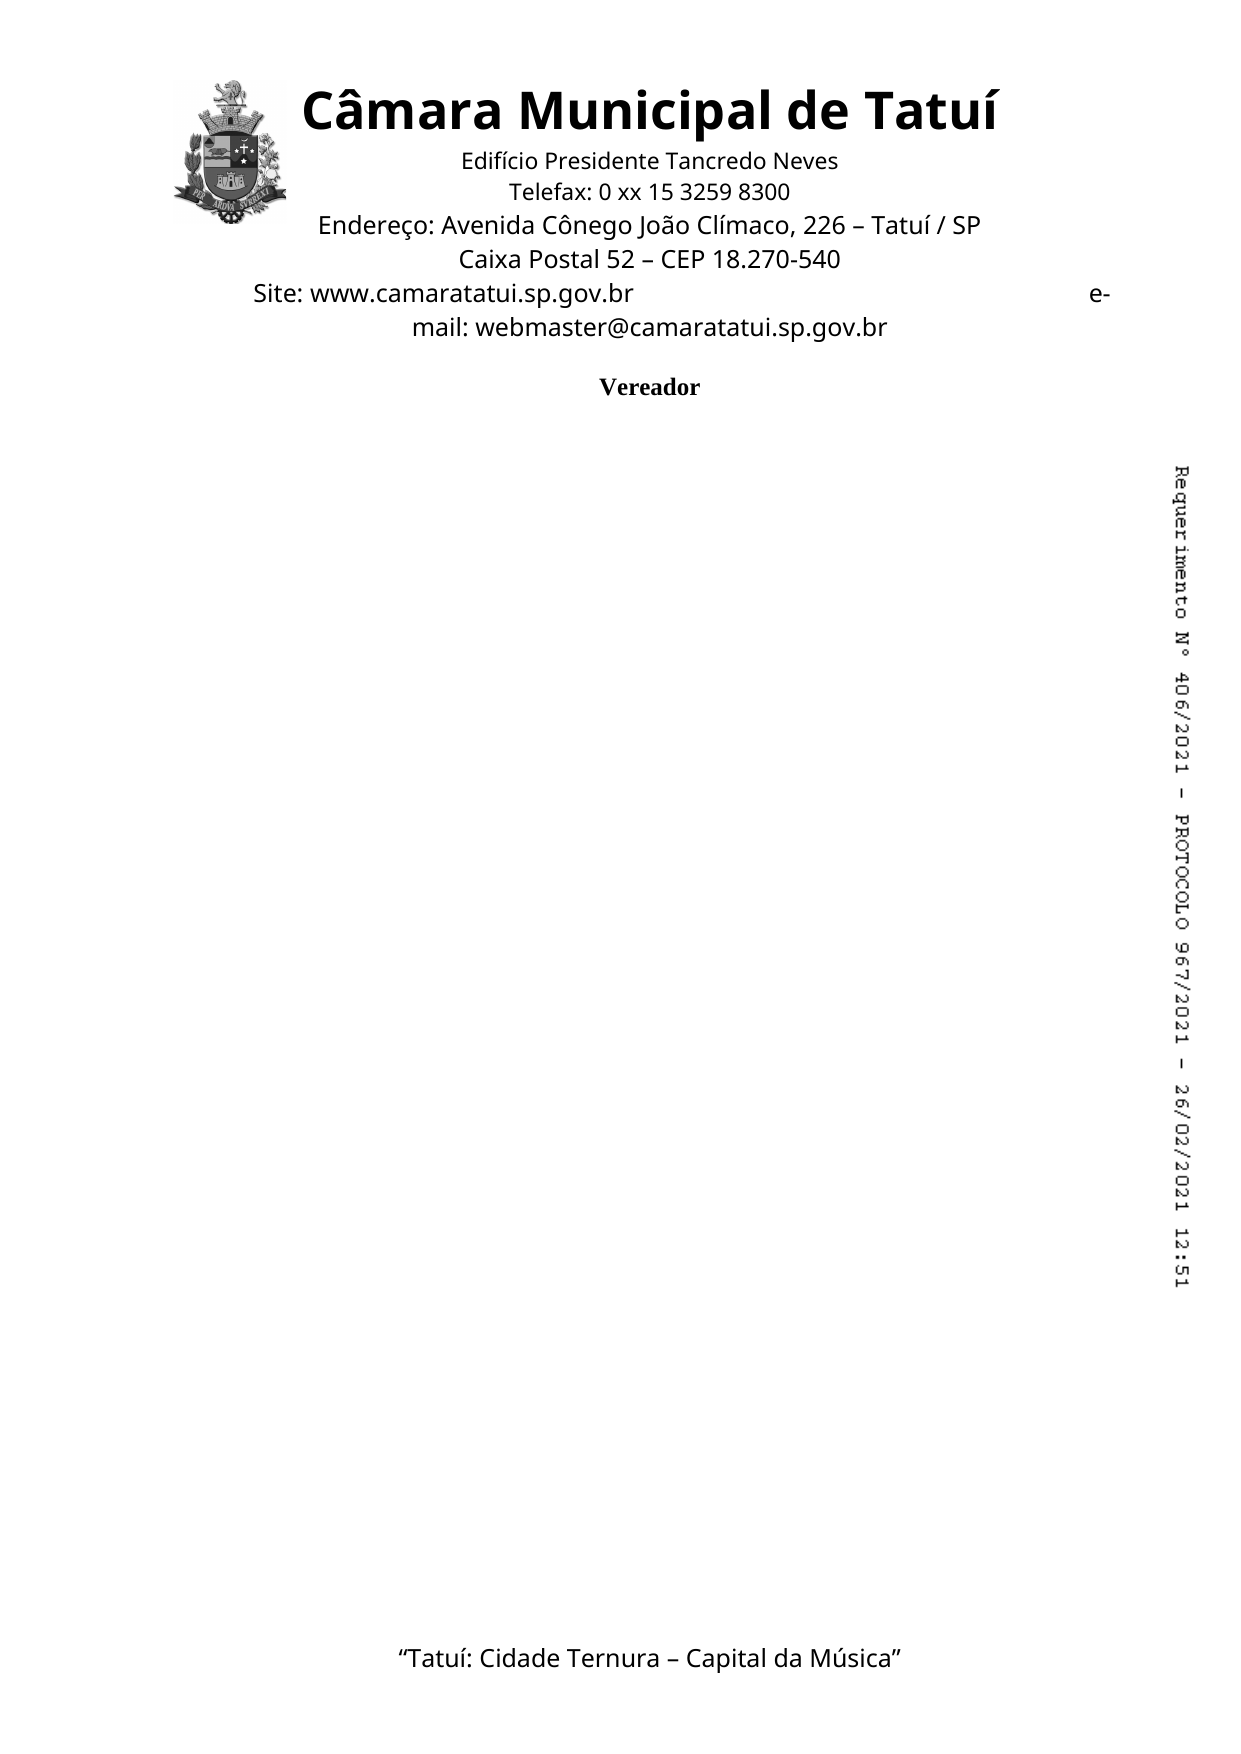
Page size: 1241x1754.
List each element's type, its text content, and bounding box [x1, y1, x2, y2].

picture [1150, 462, 1213, 1292]
text Vereador [177, 372, 1122, 401]
